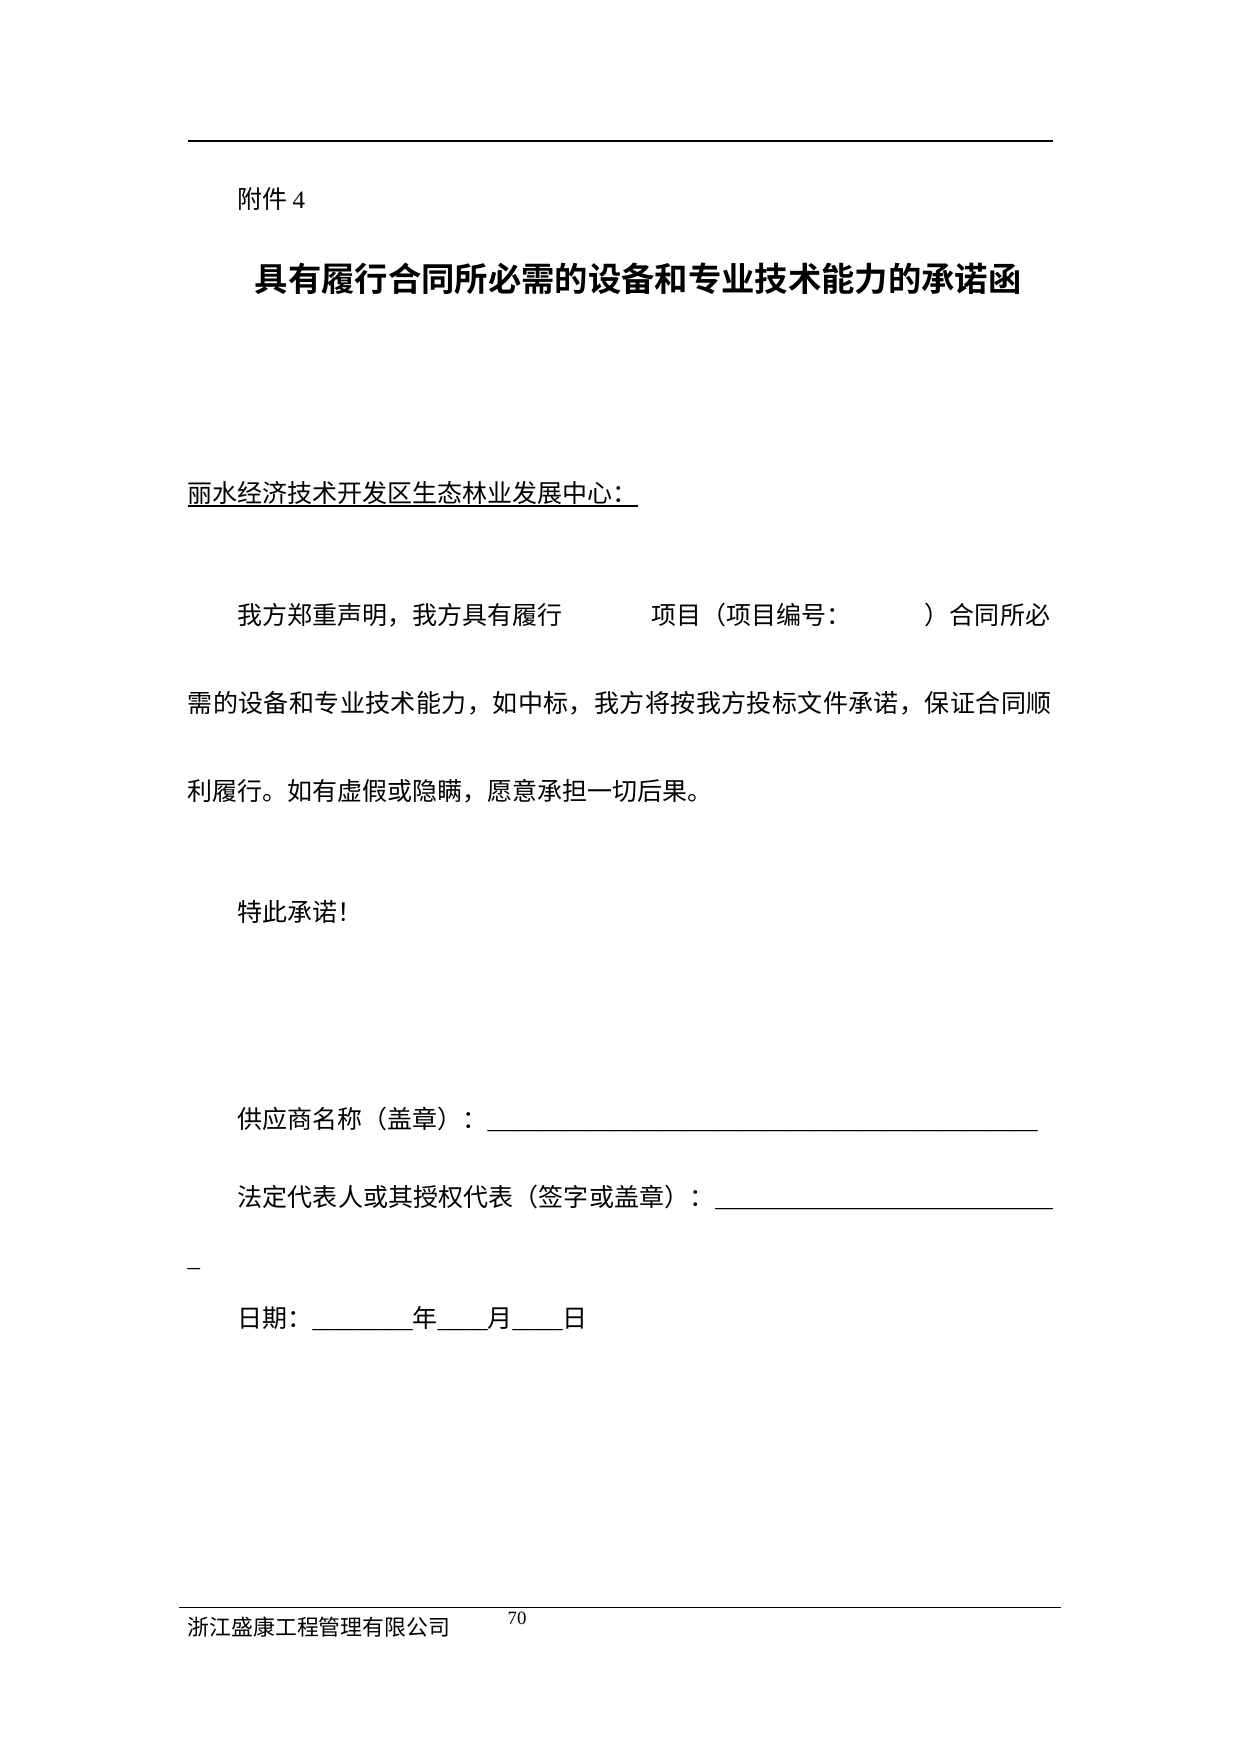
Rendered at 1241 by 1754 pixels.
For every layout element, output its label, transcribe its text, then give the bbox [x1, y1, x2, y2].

text 日期：________年____月____日 [187, 1283, 1053, 1351]
text 附件4 [187, 164, 1053, 232]
text 特此承诺！ [187, 877, 1053, 945]
text 供应商名称（盖章）：____________________________________________ [187, 1083, 1053, 1151]
subtitle 具有履行合同所必需的设备和专业技术能力的承诺函 [187, 243, 1053, 311]
text 丽水经济技术开发区生态林业发展中心： [187, 458, 1053, 526]
text 法定代表人或其授权代表（签字或盖章）：____________________________ [187, 1162, 1053, 1274]
text 我方郑重声明，我方具有履行 项目（项目编号： ）合同所必需的设备和专业技术能力，如中标，我方将按我方投标文件承诺，保证合同顺利履行。如有虚假或隐瞒，愿意承担一切后果。 [187, 579, 1053, 824]
